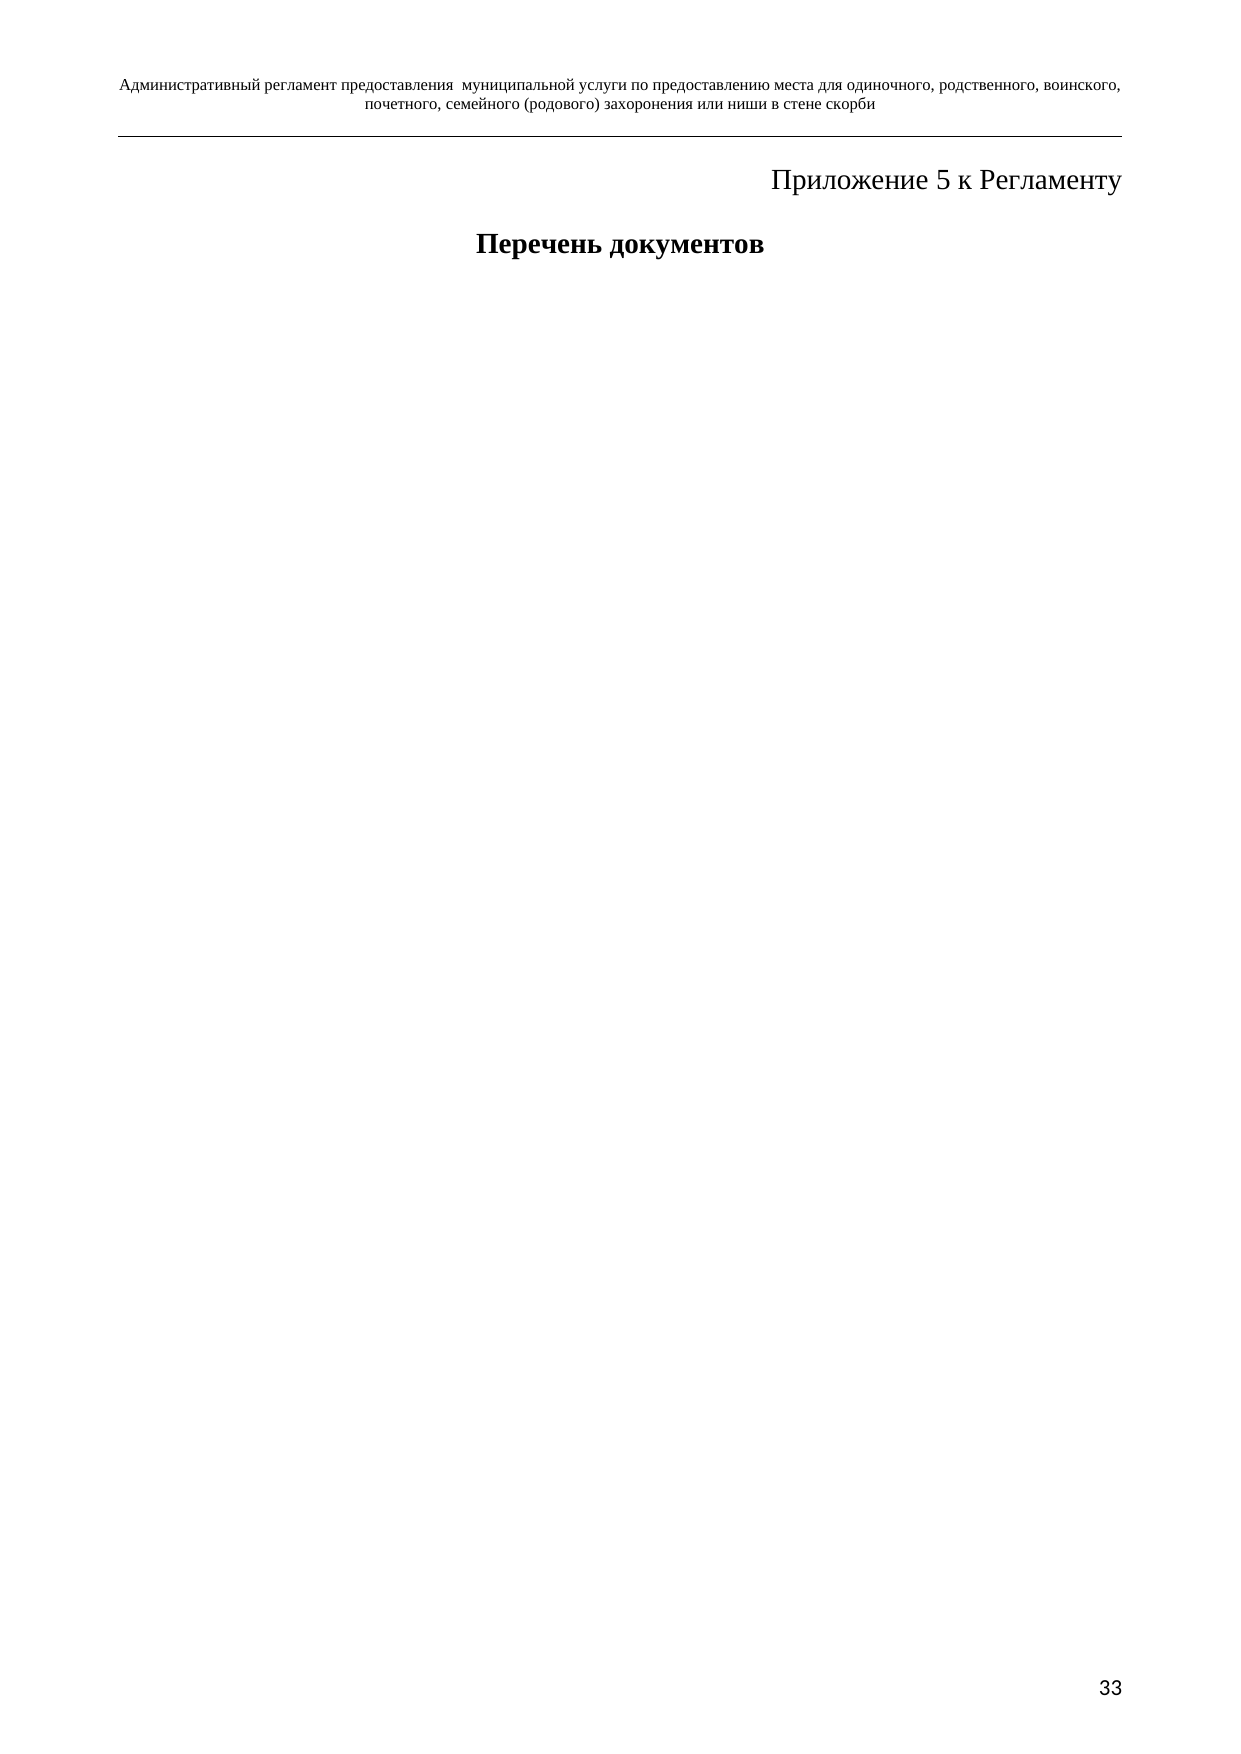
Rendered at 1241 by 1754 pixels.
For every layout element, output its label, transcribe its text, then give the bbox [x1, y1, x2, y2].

text Приложение 5 к Регламенту [118, 162, 1122, 196]
text Перечень документов [118, 226, 1122, 259]
